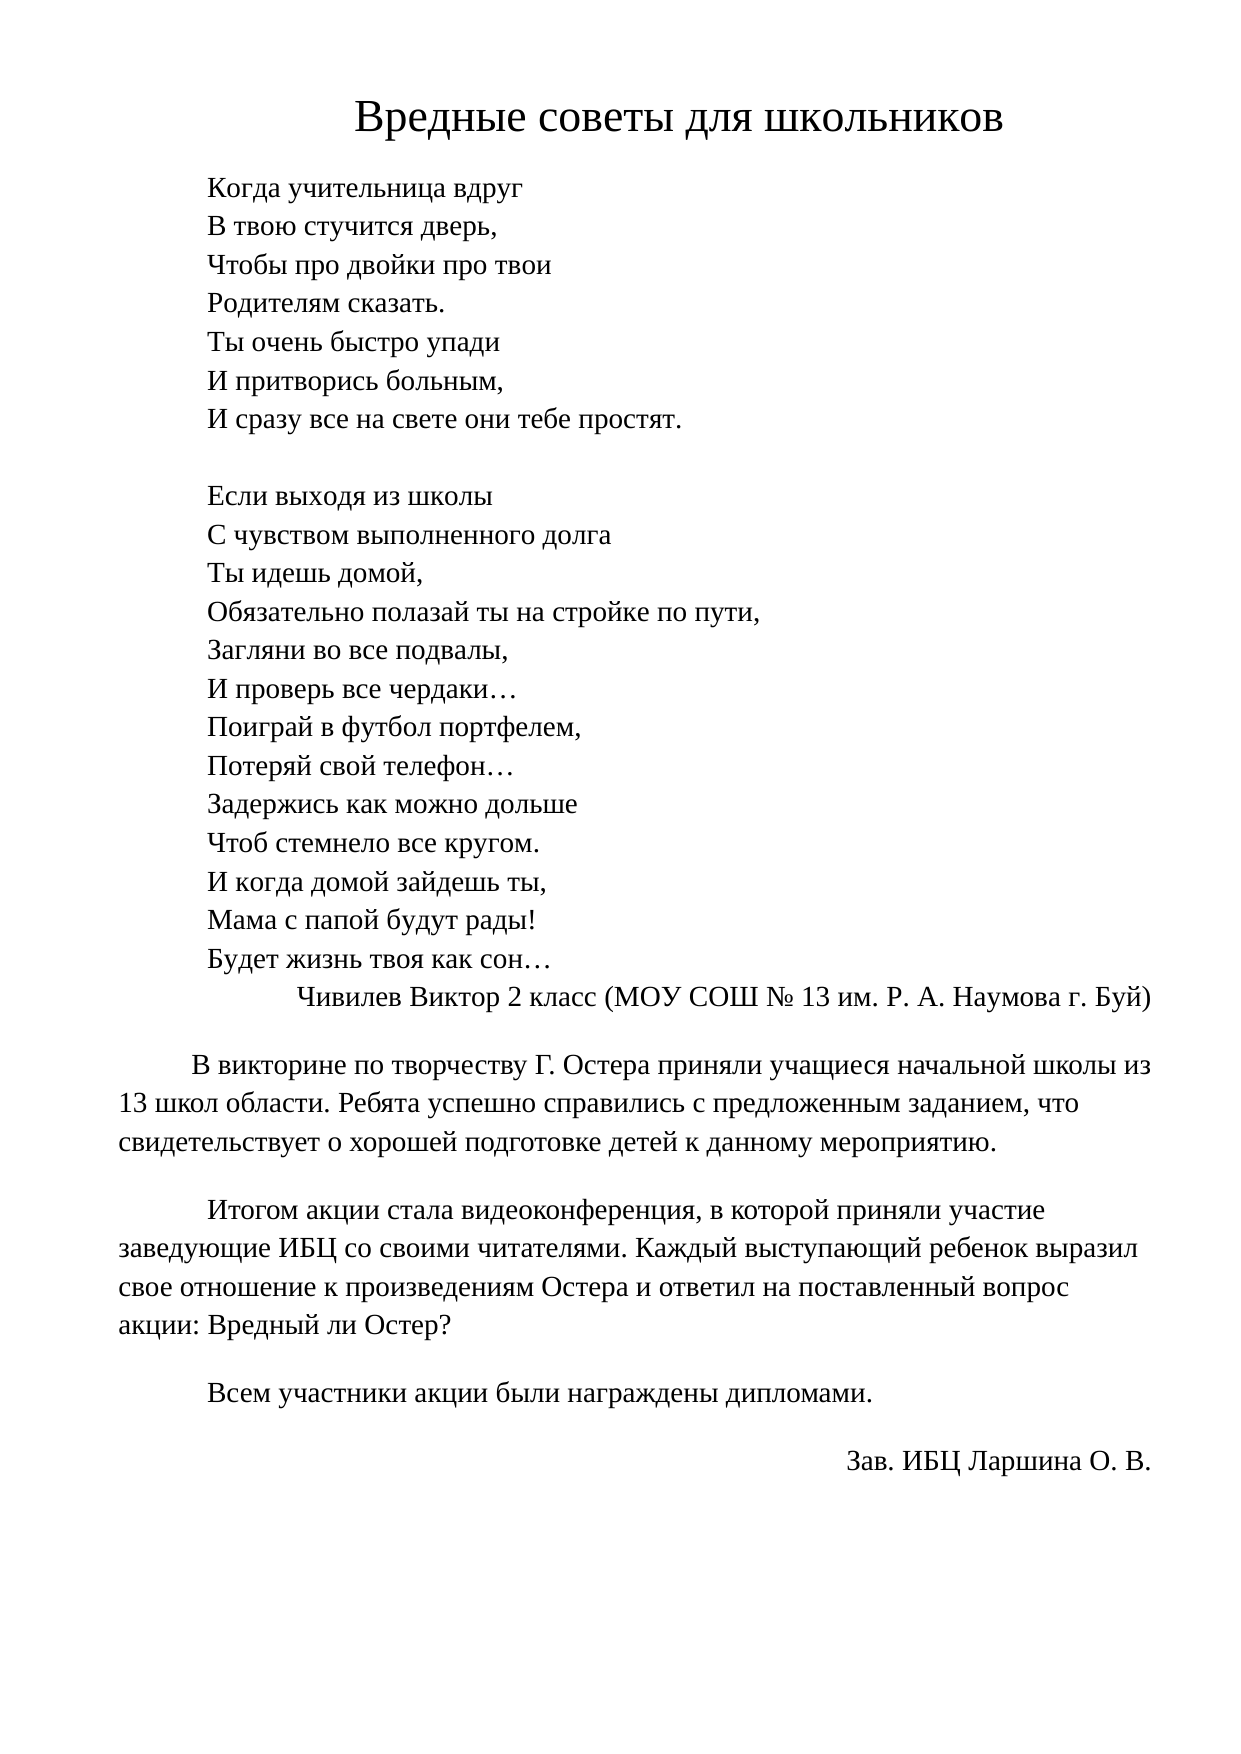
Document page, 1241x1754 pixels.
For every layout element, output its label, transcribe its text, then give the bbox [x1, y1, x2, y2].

text Задержись как можно дольше [118, 787, 1152, 820]
text Родителям сказать. [118, 286, 1152, 319]
text И сразу все на свете они тебе простят. [118, 401, 1152, 435]
text Чтоб стемнело все кругом. [118, 825, 1152, 859]
text Мама с папой будут рады! [118, 902, 1152, 936]
text Если выходя из школы [118, 478, 1152, 512]
text И когда домой зайдешь ты, [118, 864, 1152, 897]
text Загляни во все подвалы, [118, 632, 1152, 666]
text Когда учительница вдруг [118, 170, 1152, 203]
subtitle Итогом акции стала видеоконференция, в которой приняли участие заведующие ИБЦ со своими читателями. Каждый выступающий ребенок выразил свое отношение к произведениям Остера и ответил на поставленный вопрос акции: Вредный ли Остер? [118, 1192, 1152, 1341]
text Чивилев Виктор 2 класс (МОУ СОШ № 13 им. Р. А. Наумова г. Буй) [118, 979, 1152, 1013]
text И проверь все чердаки… [118, 671, 1152, 704]
text С чувством выполненного долга [118, 517, 1152, 550]
text В твою стучится дверь, [118, 208, 1152, 242]
text Вредные советы для школьников [118, 89, 1152, 141]
text Обязательно полазай ты на стройке по пути, [118, 594, 1152, 627]
subtitle В викторине по творчеству Г. Остера приняли учащиеся начальной школы из 13 школ области. Ребята успешно справились с предложенным заданием, что свидетельствует о хорошей подготовке детей к данному мероприятию. [118, 1047, 1152, 1158]
text И притворись больным, [118, 363, 1152, 396]
text Чтобы про двойки про твои [118, 247, 1152, 281]
text Потеряй свой телефон… [118, 748, 1152, 782]
text Ты идешь домой, [118, 555, 1152, 589]
text Ты очень быстро упади [118, 324, 1152, 358]
text Будет жизнь твоя как сон… [118, 941, 1152, 974]
subtitle Всем участники акции были награждены дипломами. [118, 1375, 1152, 1409]
subtitle Зав. ИБЦ Ларшина О. В. [118, 1443, 1152, 1476]
text Поиграй в футбол портфелем, [118, 709, 1152, 743]
